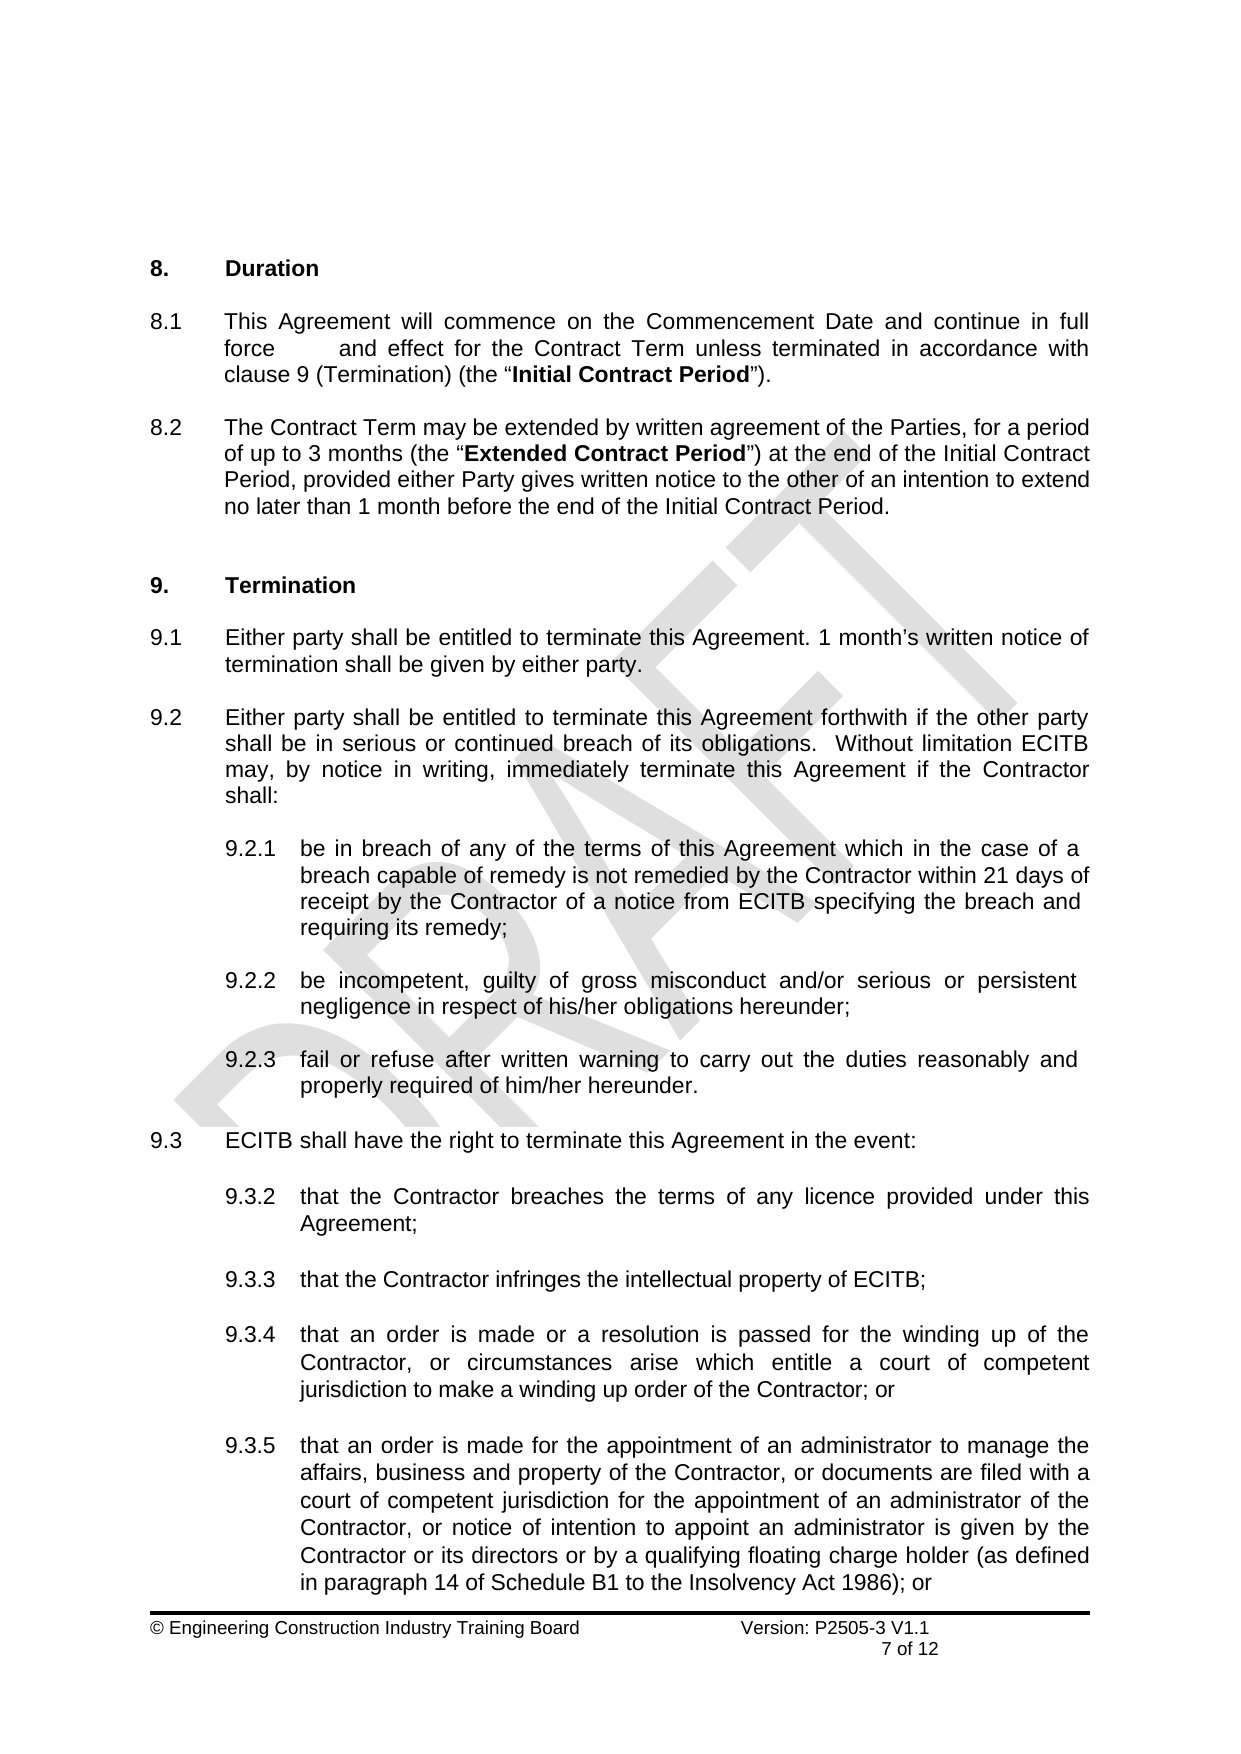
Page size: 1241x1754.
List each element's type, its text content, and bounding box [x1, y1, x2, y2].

list This Agreement will commence on the Commencement Date and continue in full force and effect for the Contract Term unless terminated in accordance with clause 9 (Termination) (the “Initial Contract Period”). [150, 308, 1090, 387]
text 9.3.4 that an order is made or a resolution is passed for the winding up of the Contractor, or circumstances arise which entitle a court of competent jurisdiction to make a winding up order of the Contractor; or [225, 1321, 1090, 1403]
text 9.3 ECITB shall have the right to terminate this Agreement in the event: [150, 1127, 1090, 1154]
text 9.2.3 fail or refuse after written warning to carry out the duties reasonably and properly required of him/her hereunder. [150, 1046, 1090, 1099]
text 9. Termination [150, 572, 1090, 598]
list The Contract Term may be extended by written agreement of the Parties, for a period of up to 3 months (the “Extended Contract Period”) at the end of the Initial Contract Period, provided either Party gives written notice to the other of an intention to extend no later than 1 month before the end of the Initial Contract Period. [150, 413, 1090, 519]
text 9.1 Either party shall be entitled to terminate this Agreement. 1 month’s written notice of termination shall be given by either party. [150, 624, 1090, 677]
text 9.2 Either party shall be entitled to terminate this Agreement forthwith if the other party shall be in serious or continued breach of its obligations. Without limitation ECITB may, by notice in writing, immediately terminate this Agreement if the Contractor shall: [150, 703, 1090, 809]
text 8. Duration [150, 255, 1090, 282]
text 9.2.1 be in breach of any of the terms of this Agreement which in the case of a breach capable of remedy is not remedied by the Contractor within 21 days of receipt by the Contractor of a notice from ECITB specifying the breach and requiring its remedy; [150, 835, 1090, 941]
text 9.3.3 that the Contractor infringes the intellectual property of ECITB; [225, 1265, 1090, 1293]
text 9.3.5 that an order is made for the appointment of an administrator to manage the affairs, business and property of the Contractor, or documents are filed with a court of competent jurisdiction for the appointment of an administrator of the Contractor, or notice of intention to appoint an administrator is given by the Contractor or its directors or by a qualifying floating charge holder (as defined in paragraph 14 of Schedule B1 to the Insolvency Act 1986); or [225, 1431, 1090, 1596]
text 9.3.2 that the Contractor breaches the terms of any licence provided under this Agreement; [225, 1182, 1090, 1237]
text 9.2.2 be incompetent, guilty of gross misconduct and/or serious or persistent negligence in respect of his/her obligations hereunder; [150, 967, 1090, 1020]
